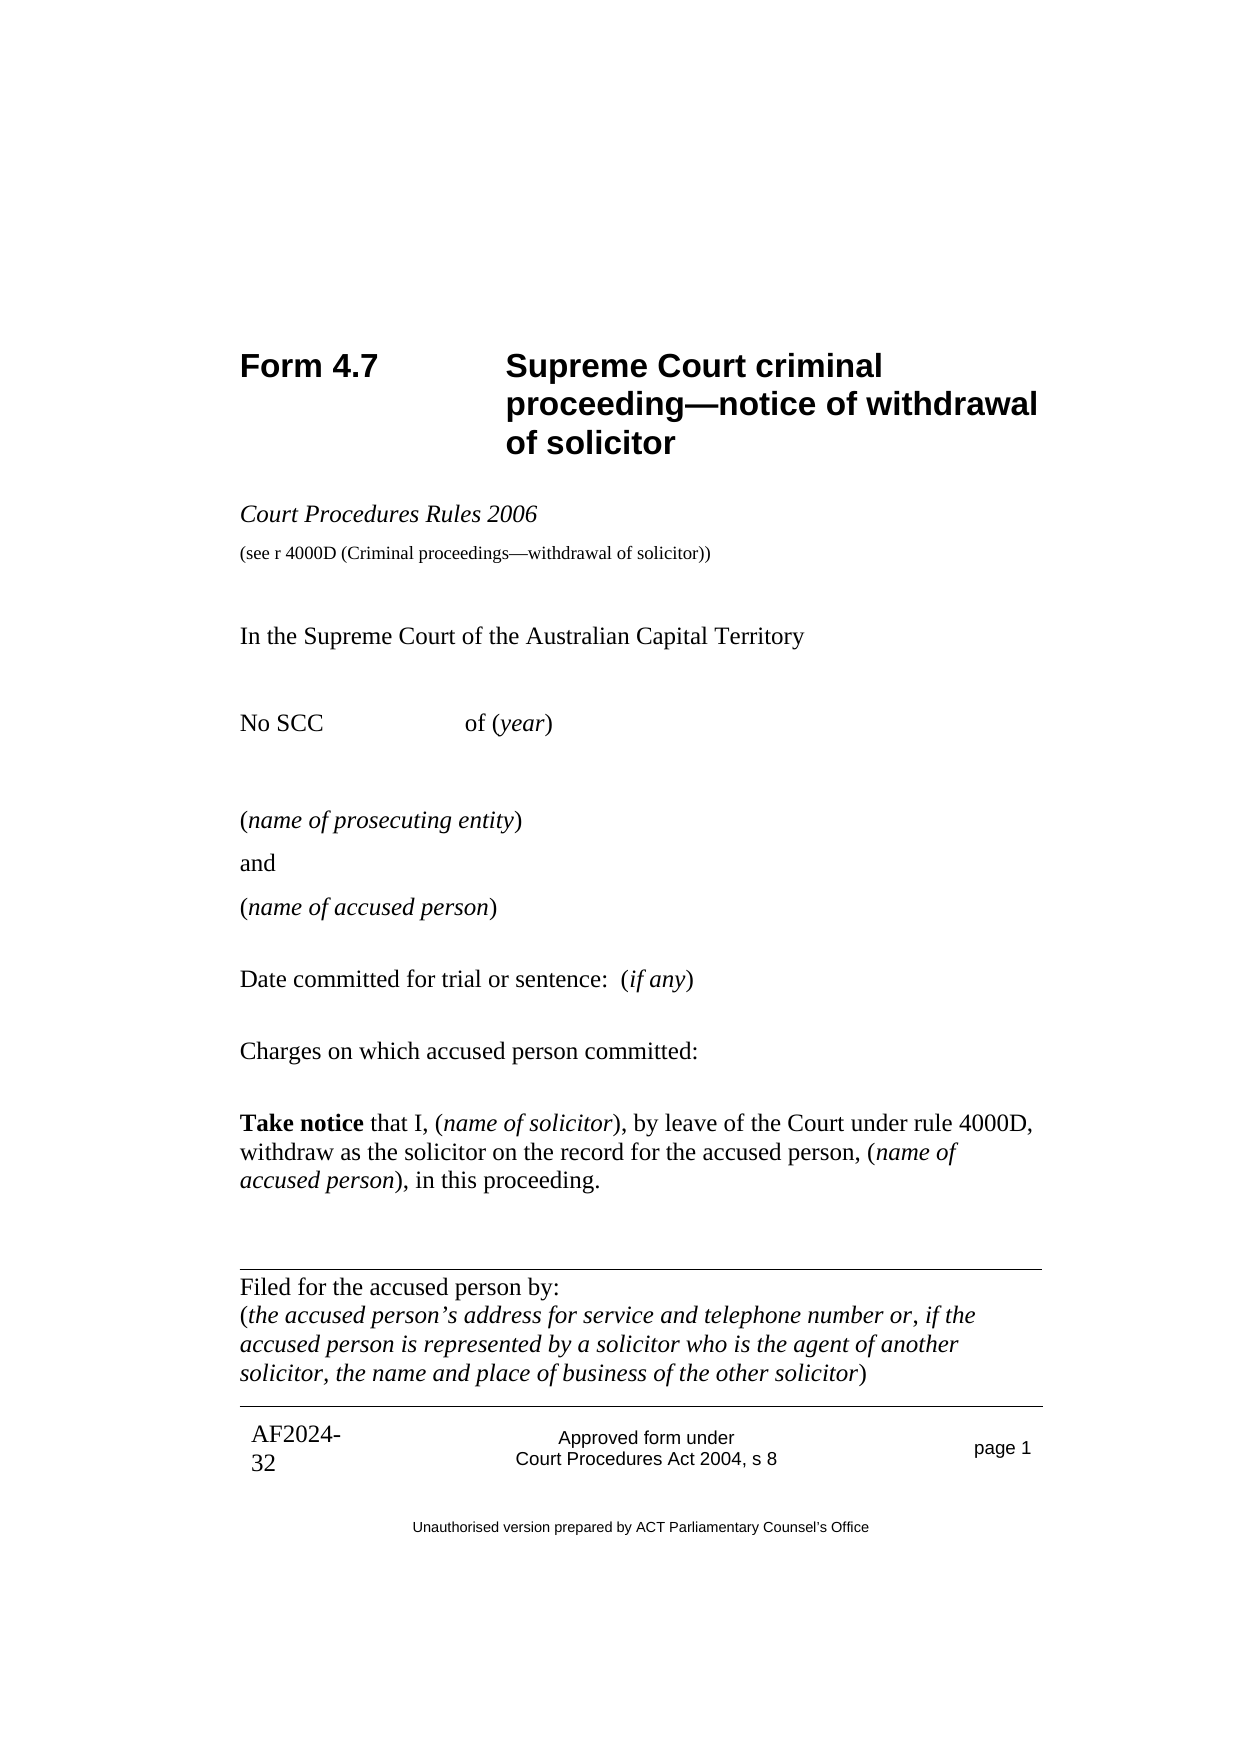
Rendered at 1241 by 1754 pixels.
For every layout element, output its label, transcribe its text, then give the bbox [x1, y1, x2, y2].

text Court Procedures Rules 2006 [239, 499, 1042, 527]
title Form [239, 346, 1042, 461]
text Date committed for trial or sentence: (if any) [239, 964, 1042, 993]
text (see r 4000D (Criminal proceedings—withdrawal of solicitor)) [239, 542, 1042, 563]
text (name of accused person) [239, 892, 1042, 921]
text No SCC of (year) [239, 708, 1042, 737]
text Take notice that I, (name of solicitor), by leave of the Court under rule 4000D, withdraw as the solicitor on the record for the accused person, (name of accused person), in this proceeding. [239, 1108, 1042, 1194]
text and [239, 848, 1042, 877]
text Charges on which accused person committed: [239, 1036, 1042, 1065]
text (name of prosecuting entity) [239, 805, 1042, 834]
text In the Supreme Court of the Australian Capital Territory [239, 621, 1042, 650]
